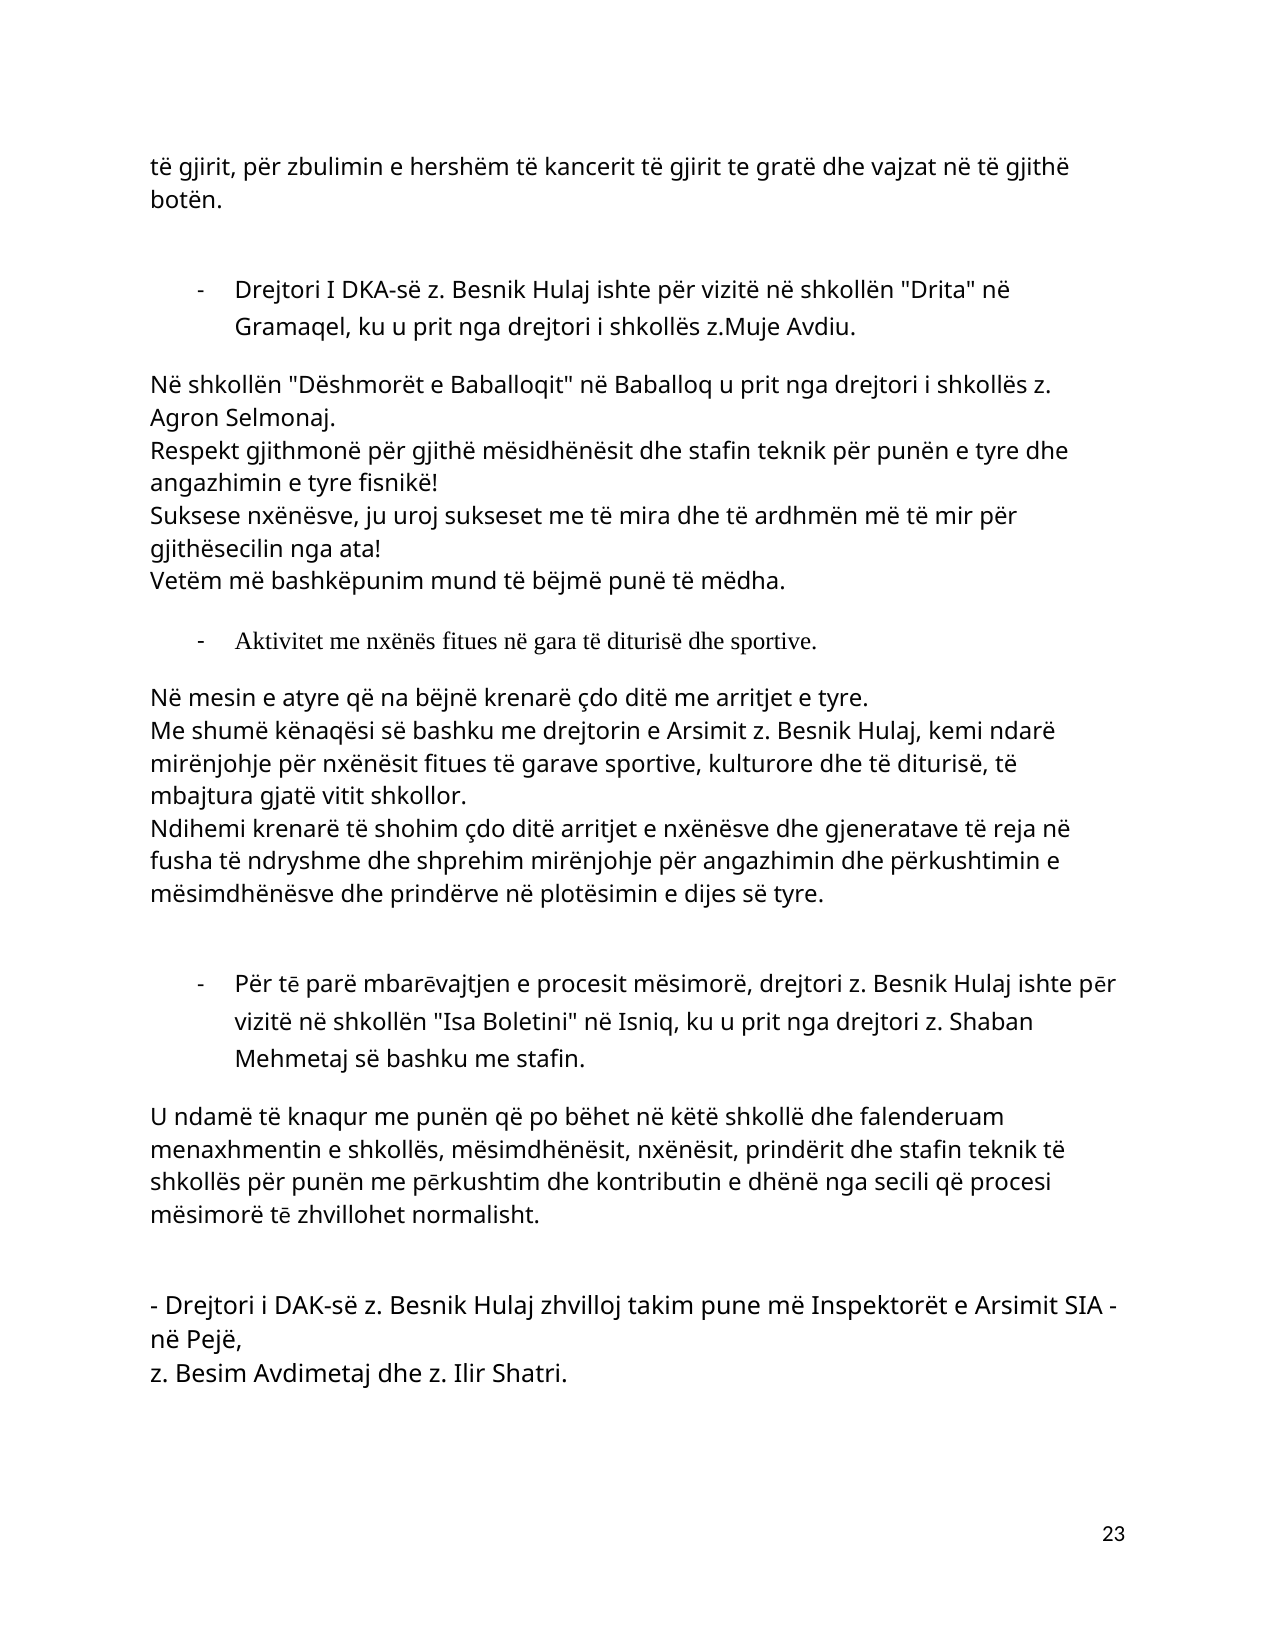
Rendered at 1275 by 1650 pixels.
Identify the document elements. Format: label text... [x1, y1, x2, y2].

text z. Besim Avdimetaj dhe z. Ilir Shatri. [150, 1356, 1125, 1390]
list Aktivitet me nxënës fitues në gara të diturisë dhe sportive. [197, 625, 1125, 656]
text Respekt gjithmonë për gjithë mësidhënësit dhe stafin teknik për punën e tyre dhe angazhimin e tyre fisnikë! [150, 433, 1125, 499]
text Suksese nxënësve, ju uroj sukseset me të mira dhe të ardhmën më të mir për gjithësecilin nga ata! [150, 499, 1125, 564]
text Në shkollën "Dëshmorët e Baballoqit" në Baballoq u prit nga drejtori i shkollës z. Agron Selmonaj. [150, 368, 1125, 433]
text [150, 150, 1125, 215]
text Me shumë kënaqësi së bashku me drejtorin e Arsimit z. Besnik Hulaj, kemi ndarë mirënjohje për nxënësit fitues të garave sportive, kulturore dhe të diturisë, të mbajtura gjatë vitit shkollor. [150, 714, 1125, 812]
text U ndamë të knaqur me punën që po bëhet në këtë shkollë dhe falenderuam menaxhmentin e shkollës, mësimdhënësit, nxënësit, prindërit dhe stafin teknik të shkollës për punën me pērkushtim dhe kontributin e dhënë nga secili që procesi mësimorë tē zhvillohet normalisht. [150, 1100, 1125, 1230]
text Ndihemi krenarë të shohim çdo ditë arritjet e nxënësve dhe gjeneratave të reja në fusha të ndryshme dhe shprehim mirënjohje për angazhimin dhe përkushtimin e mësimdhënësve dhe prindërve në plotësimin e dijes së tyre. [150, 812, 1125, 909]
text - Drejtori i DAK-së z. Besnik Hulaj zhvilloj takim pune më Inspektorët e Arsimit SIA - në Pejë, [150, 1288, 1125, 1356]
list Drejtori I DKA-së z. Besnik Hulaj ishte për vizitë në shkollën "Drita" në Gramaqel, ku u prit nga drejtori i shkollës z.Muje Avdiu. [197, 273, 1125, 343]
list Për tē parë mbarēvajtjen e procesit mësimorë, drejtori z. Besnik Hulaj ishte pēr vizitë në shkollën "Isa Boletini" në Isniq, ku u prit nga drejtori z. Shaban Mehmetaj së bashku me stafin. [197, 967, 1125, 1074]
text Vetëm më bashkëpunim mund të bëjmë punë të mëdha. [150, 564, 1125, 597]
text Në mesin e atyre që na bëjnë krenarë çdo ditë me arritjet e tyre. [150, 681, 1125, 714]
